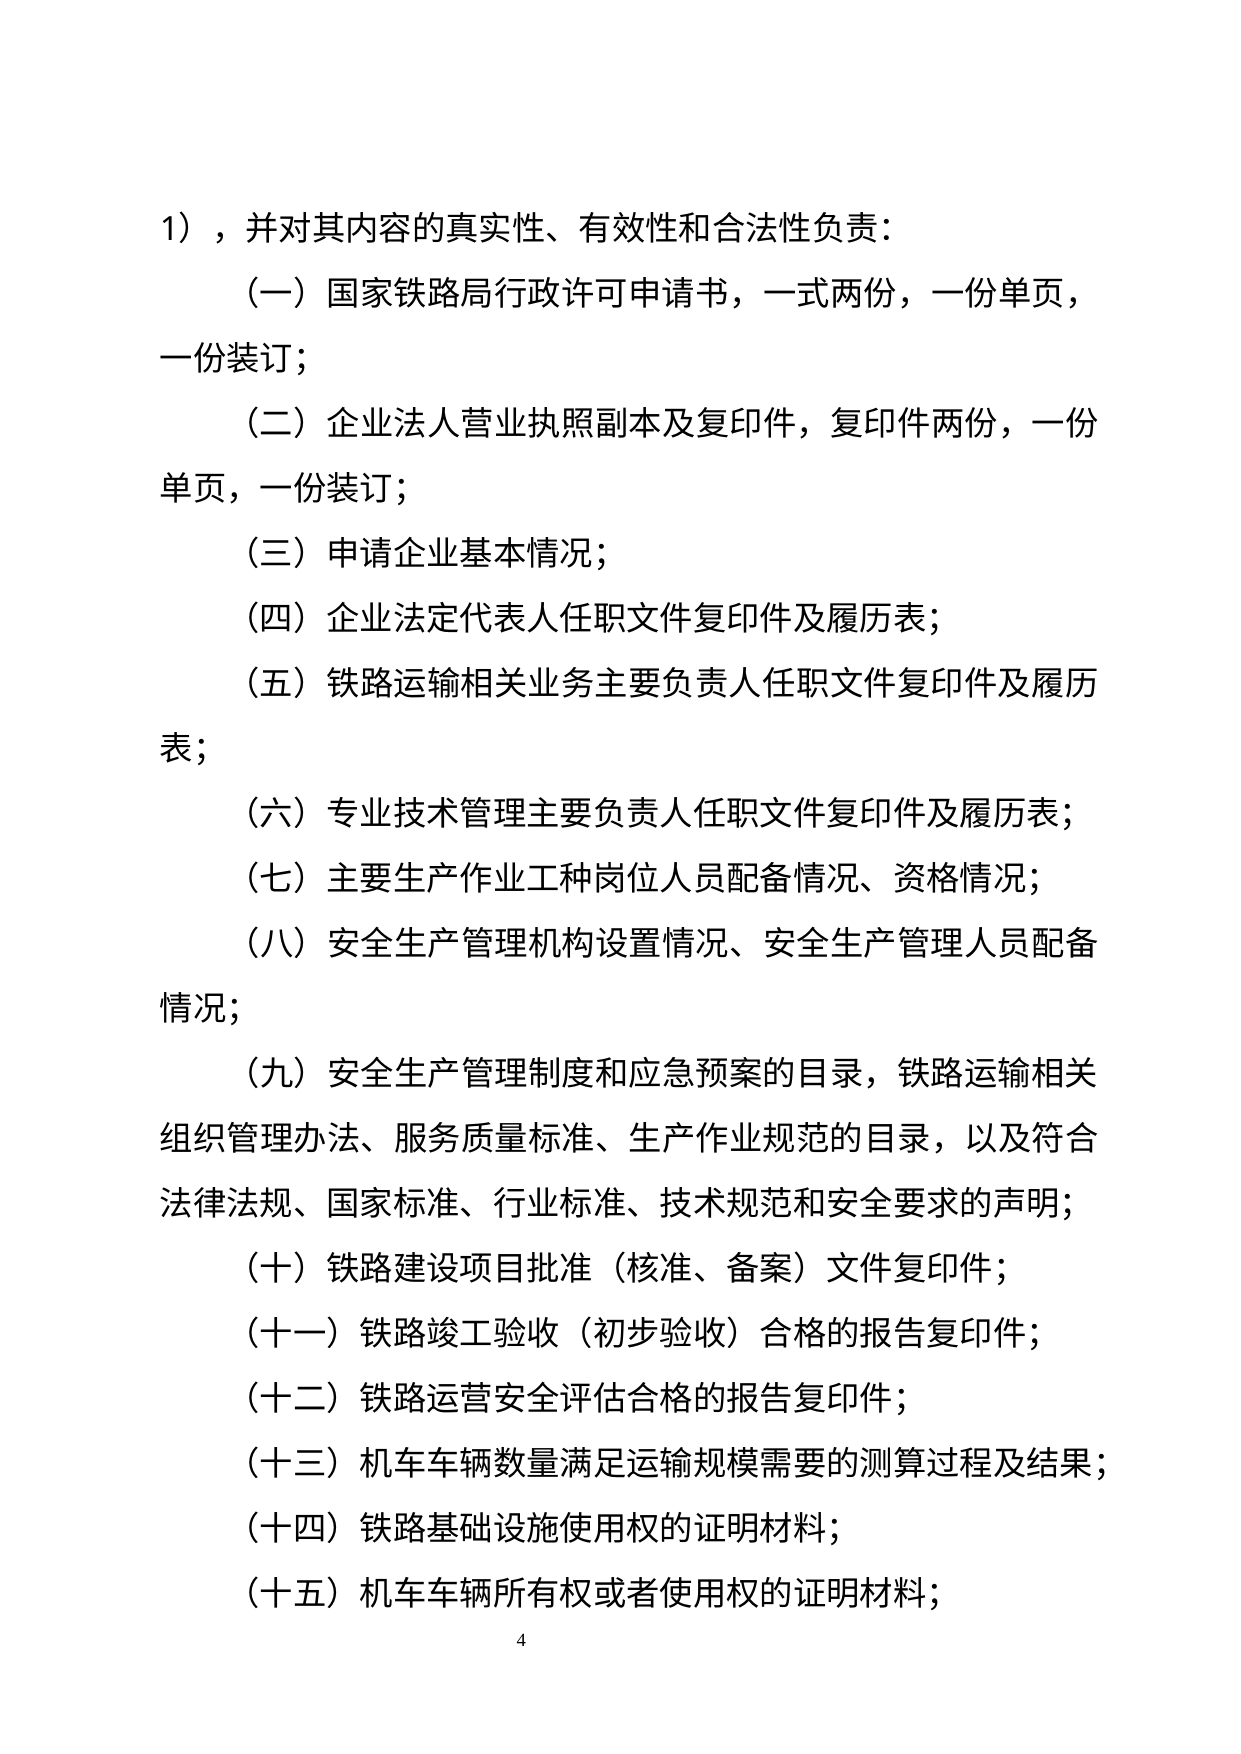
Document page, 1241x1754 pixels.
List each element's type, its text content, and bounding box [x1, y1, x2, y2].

text （八）安全生产管理机构设置情况、安全生产管理人员配备情况； [159, 909, 1098, 1039]
text （五）铁路运输相关业务主要负责人任职文件复印件及履历表； [159, 649, 1098, 779]
text （六）专业技术管理主要负责人任职文件复印件及履历表； [159, 779, 1098, 844]
text （十二）铁路运营安全评估合格的报告复印件； [159, 1364, 1098, 1429]
text （十四）铁路基础设施使用权的证明材料； [159, 1494, 1098, 1559]
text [159, 194, 1098, 259]
text （七）主要生产作业工种岗位人员配备情况、资格情况； [159, 844, 1098, 909]
text （九）安全生产管理制度和应急预案的目录，铁路运输相关组织管理办法、服务质量标准、生产作业规范的目录，以及符合法律法规、国家标准、行业标准、技术规范和安全要求的声明； [159, 1039, 1098, 1234]
text （一）国家铁路局行政许可申请书，一式两份，一份单页，一份装订； [159, 259, 1098, 389]
text （三）申请企业基本情况； [159, 519, 1098, 584]
text （四）企业法定代表人任职文件复印件及履历表； [159, 584, 1098, 649]
text （十）铁路建设项目批准（核准、备案）文件复印件； [159, 1234, 1098, 1299]
text （十一）铁路竣工验收（初步验收）合格的报告复印件； [159, 1299, 1098, 1364]
text （十三）机车车辆数量满足运输规模需要的测算过程及结果； [159, 1429, 1098, 1494]
text （二）企业法人营业执照副本及复印件，复印件两份，一份单页，一份装订； [159, 389, 1098, 519]
text （十五）机车车辆所有权或者使用权的证明材料； [159, 1559, 1098, 1624]
